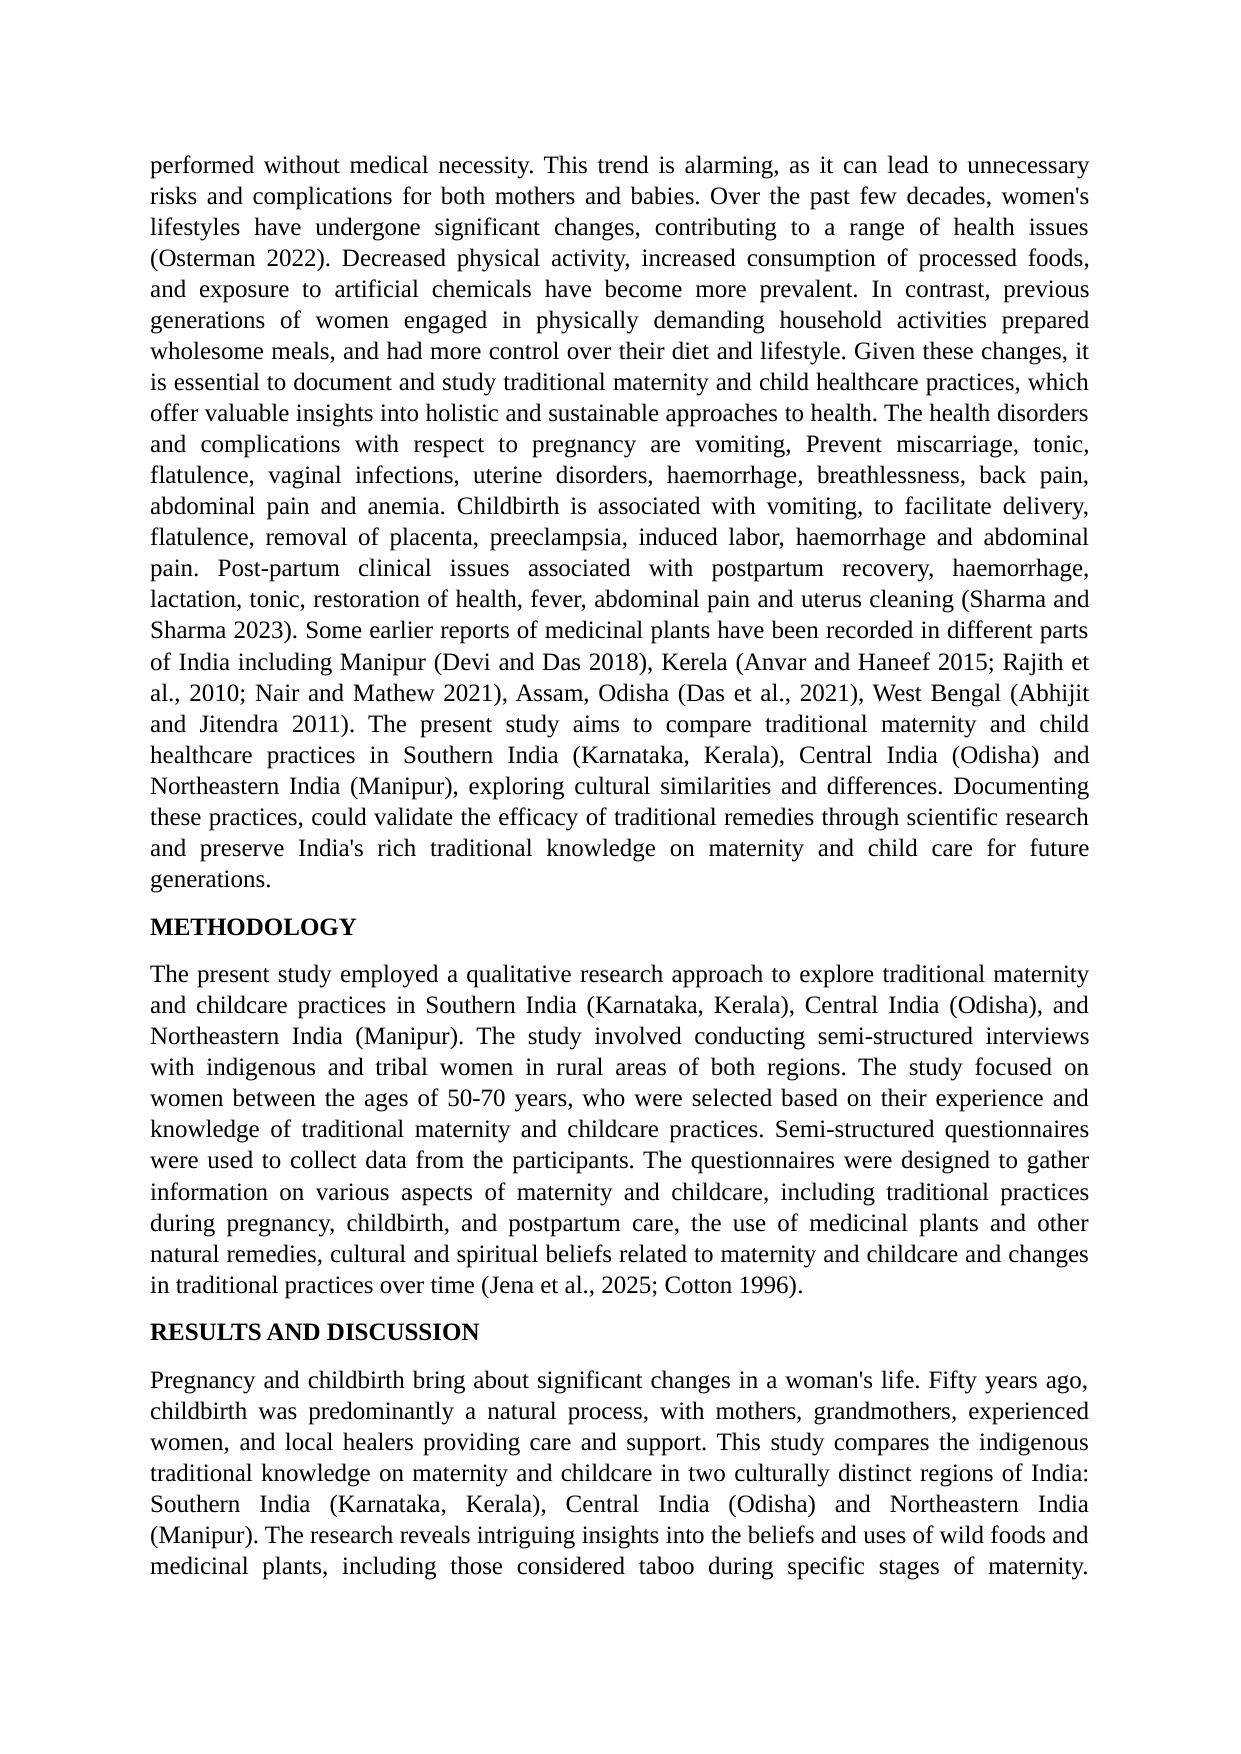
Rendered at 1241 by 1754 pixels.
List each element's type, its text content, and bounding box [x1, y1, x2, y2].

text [150, 150, 1090, 893]
text RESULTS AND DISCUSSION [150, 1317, 1090, 1346]
text METHODOLOGY [150, 912, 1090, 940]
text The present study employed a qualitative research approach to explore traditional maternity and childcare practices in Southern India (Karnataka, Kerala), Central India (Odisha), and Northeastern India (Manipur). The study involved conducting semi-structured interviews with indigenous and tribal women in rural areas of both regions. The study focused on women between the ages of 50-70 years, who were selected based on their experience and knowledge of traditional maternity and childcare practices. Semi-structured questionnaires were used to collect data from the participants. The questionnaires were designed to gather information on various aspects of maternity and childcare, including traditional practices during pregnancy, childbirth, and postpartum care, the use of medicinal plants and other natural remedies, cultural and spiritual beliefs related to maternity and childcare and changes in traditional practices over time (Jena et al., 2025; Cotton 1996). [150, 959, 1090, 1298]
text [150, 1365, 1090, 1580]
